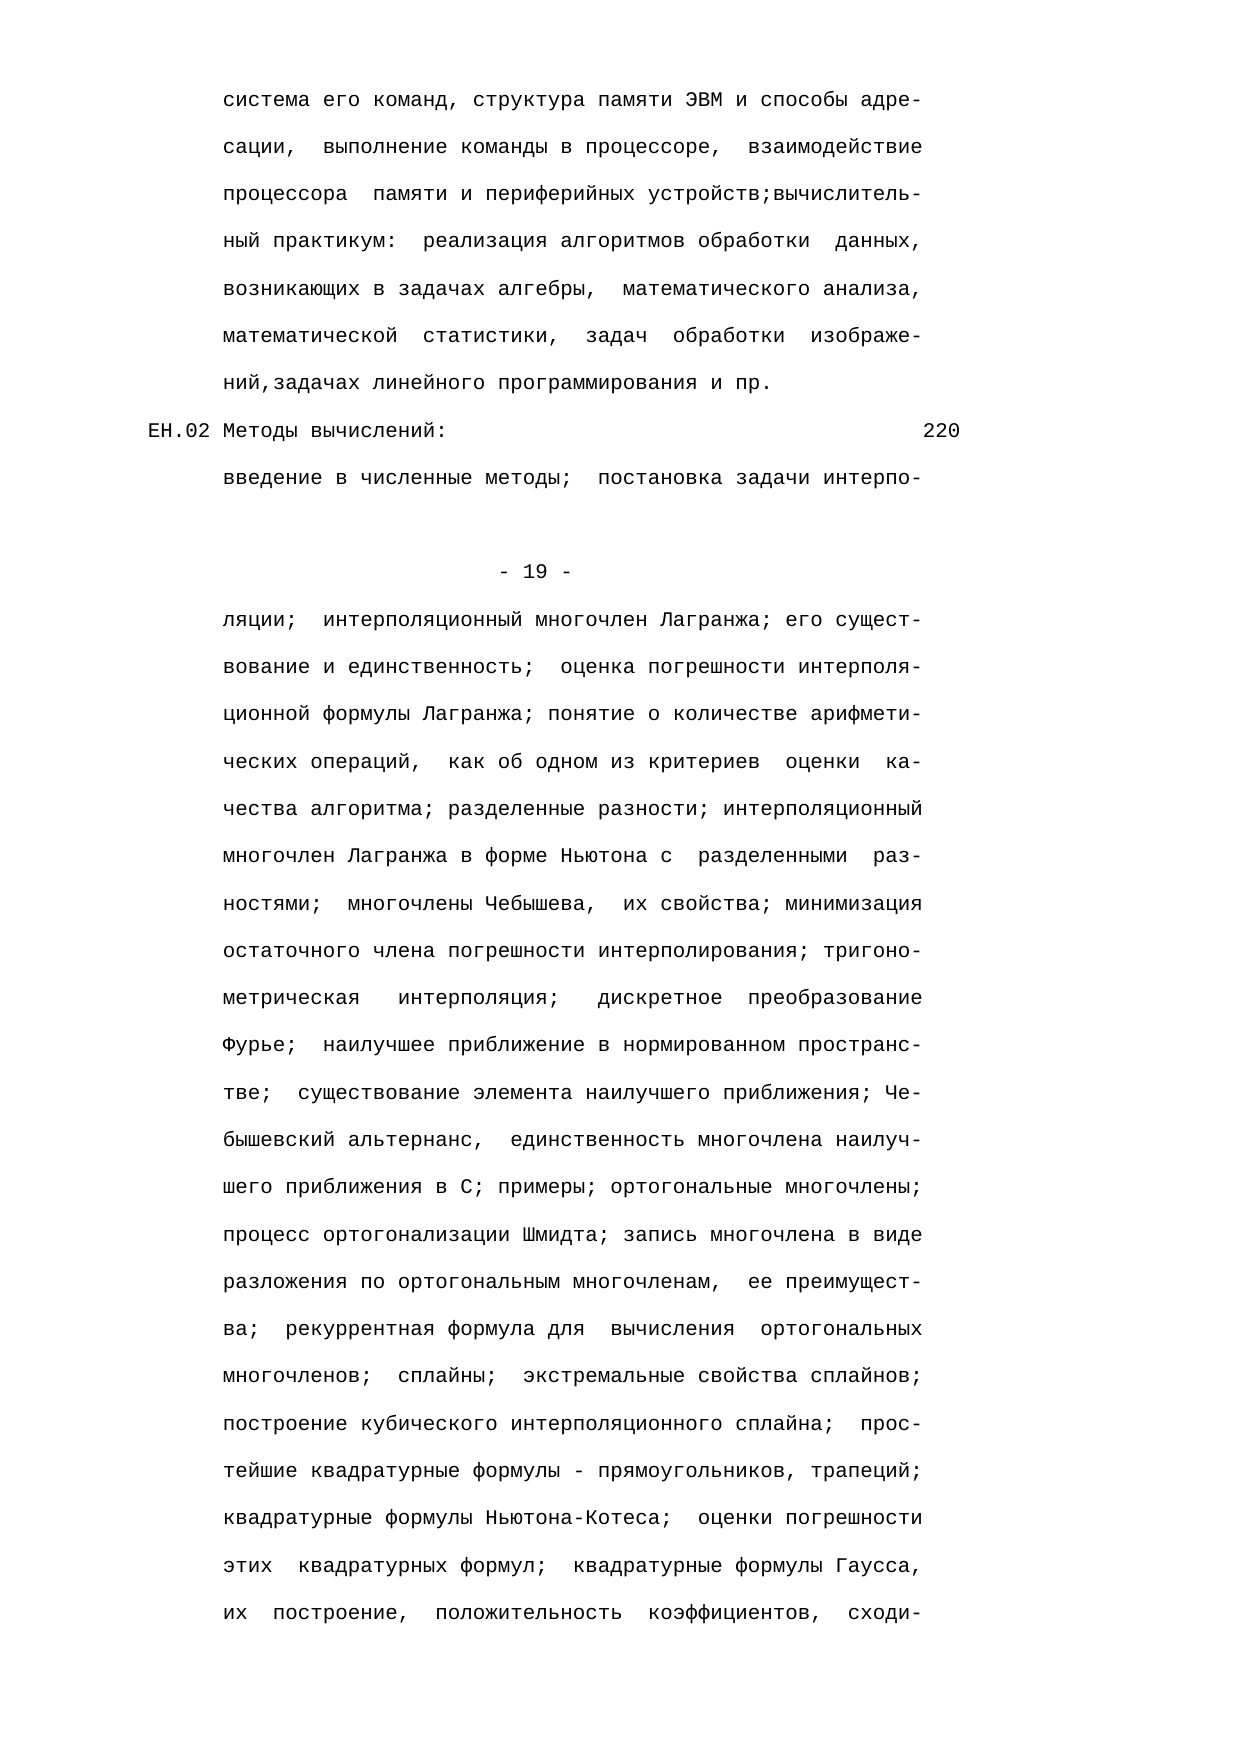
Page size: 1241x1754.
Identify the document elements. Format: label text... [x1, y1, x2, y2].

text остаточного члена погрешности интерполирования; тригоно- [148, 940, 1152, 963]
text шего приближения в С; примеры; ортогональные многочлены; [148, 1176, 1152, 1200]
text тейшие квадратурные формулы - прямоугольников, трапеций; [148, 1460, 1152, 1484]
text вование и единственность; оценка погрешности интерполя- [148, 656, 1152, 680]
text ЕН.02 Методы вычислений: 220 [148, 420, 1152, 443]
text Фурье; наилучшее приближение в нормированном пространс- [148, 1034, 1152, 1058]
text ва; рекуррентная формула для вычисления ортогональных [148, 1318, 1152, 1342]
text система его команд, структура памяти ЭВМ и способы адре- [148, 89, 1152, 112]
text процесс ортогонализации Шмидта; запись многочлена в виде [148, 1224, 1152, 1247]
text введение в численные методы; постановка задачи интерпо- [148, 467, 1152, 491]
text процессора памяти и периферийных устройств;вычислитель- [148, 183, 1152, 207]
text возникающих в задачах алгебры, математического анализа, [148, 278, 1152, 301]
text построение кубического интерполяционного сплайна; прос- [148, 1413, 1152, 1436]
text тве; существование элемента наилучшего приближения; Че- [148, 1082, 1152, 1105]
text их построение, положительность коэффициентов, сходи- [148, 1602, 1152, 1626]
text разложения по ортогональным многочленам, ее преимущест- [148, 1271, 1152, 1294]
text ностями; многочлены Чебышева, их свойства; минимизация [148, 893, 1152, 916]
text ляции; интерполяционный многочлен Лагранжа; его сущест- [148, 609, 1152, 632]
text метрическая интерполяция; дискретное преобразование [148, 987, 1152, 1011]
text - 19 - [148, 562, 1152, 585]
text математической статистики, задач обработки изображе- [148, 325, 1152, 349]
text бышевский альтернанс, единственность многочлена наилуч- [148, 1129, 1152, 1153]
text ный практикум: реализация алгоритмов обработки данных, [148, 231, 1152, 254]
text ческих операций, как об одном из критериев оценки ка- [148, 751, 1152, 774]
text многочленов; сплайны; экстремальные свойства сплайнов; [148, 1366, 1152, 1389]
text ционной формулы Лагранжа; понятие о количестве арифмети- [148, 703, 1152, 727]
text многочлен Лагранжа в форме Ньютона с разделенными раз- [148, 845, 1152, 869]
text сации, выполнение команды в процессоре, взаимодействие [148, 136, 1152, 159]
text квадратурные формулы Ньютона-Котеса; оценки погрешности [148, 1507, 1152, 1531]
text этих квадратурных формул; квадратурные формулы Гаусса, [148, 1555, 1152, 1578]
text чества алгоритма; разделенные разности; интерполяционный [148, 798, 1152, 822]
text ний,задачах линейного программирования и пр. [148, 372, 1152, 396]
